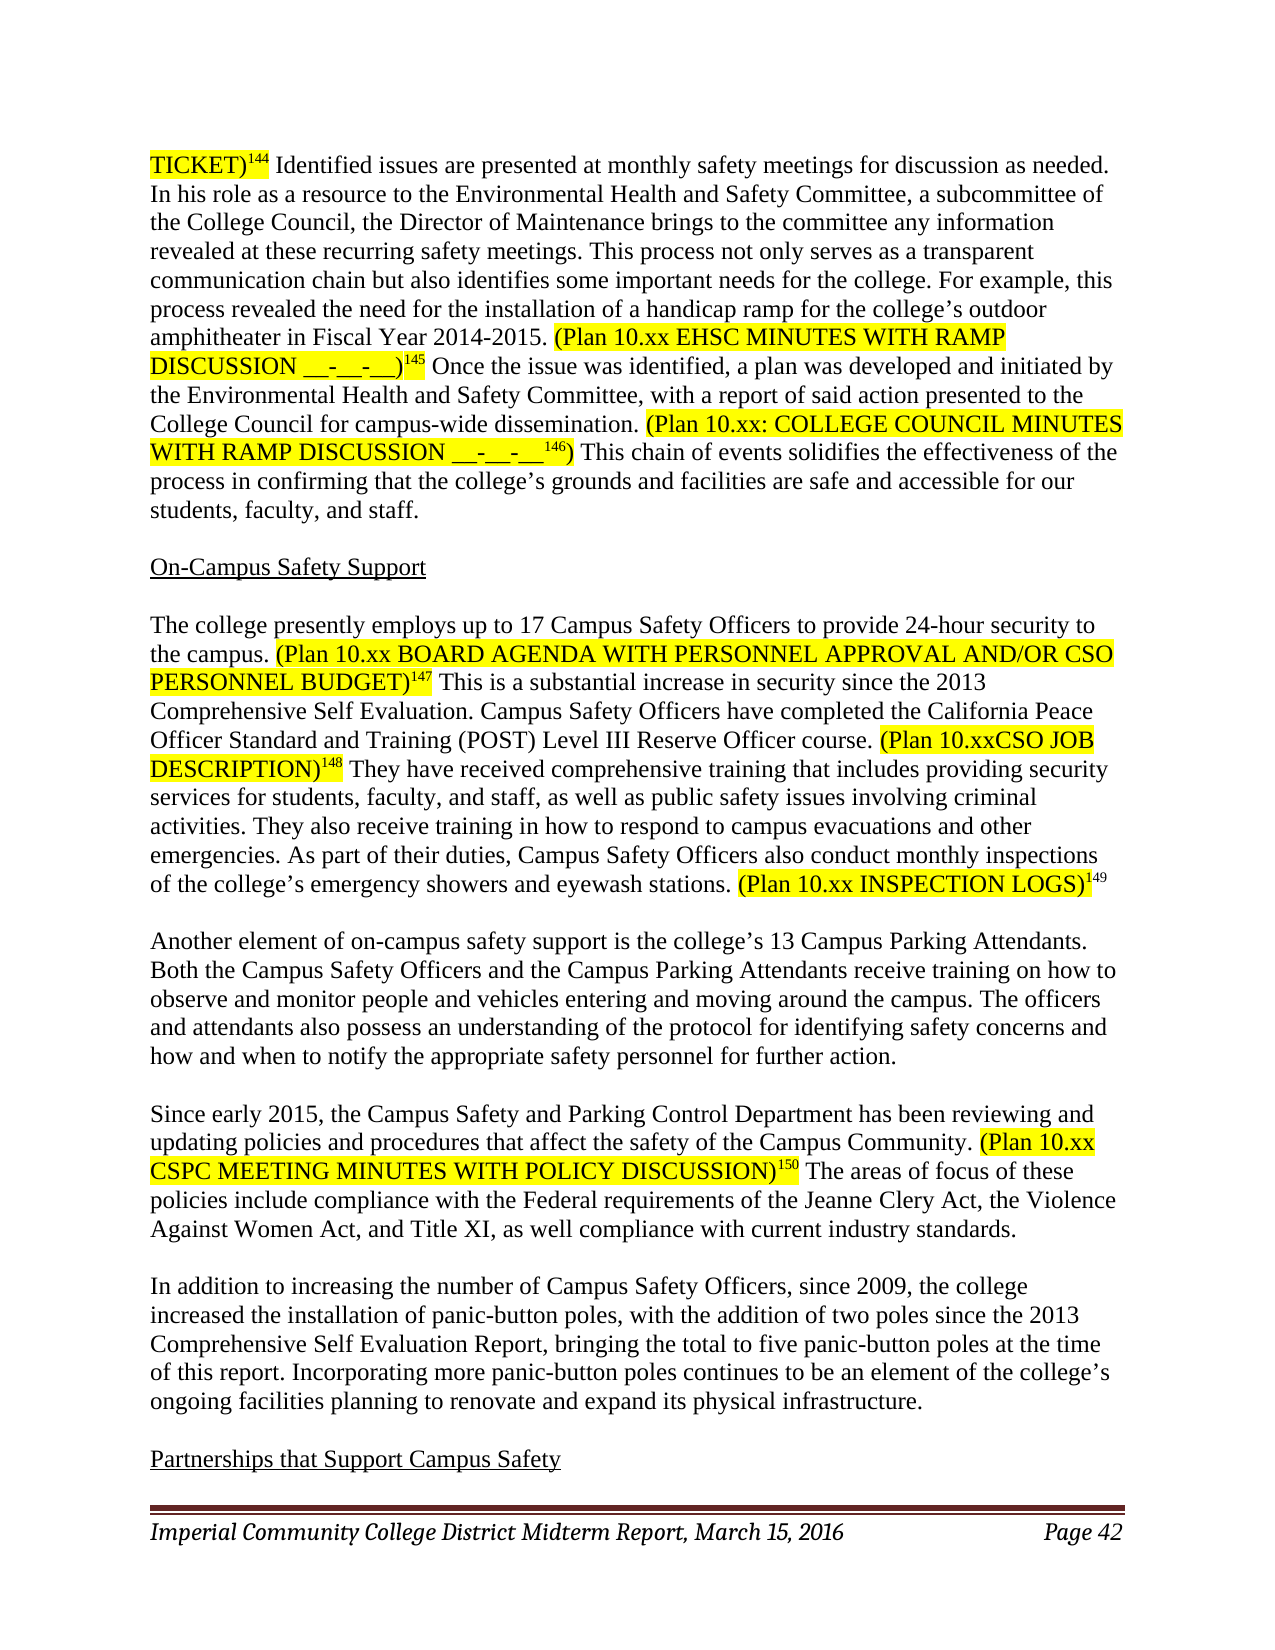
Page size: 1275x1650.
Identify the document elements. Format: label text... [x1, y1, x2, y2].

text The college presently employs up to 17 Campus Safety Officers to provide 24-hour security to the campus. (Plan 10.xx BOARD AGENDA WITH PERSONNEL APPROVAL AND/OR CSO PERSONNEL BUDGET) This is a substantial increase in security since the 2013 Comprehensive Self Evaluation. Campus Safety Officers have completed the California Peace Officer Standard and Training (POST) Level III Reserve Officer course. (Plan 10.xxCSO JOB DESCRIPTION) They have received comprehensive training that includes providing security services for students, faculty, and staff, as well as public safety issues involving criminal activities. They also receive training in how to respond to campus evacuations and other emergencies. As part of their duties, Campus Safety Officers also conduct monthly inspections of the college’s emergency showers and eyewash stations. (Plan 10.xx INSPECTION LOGS) [150, 610, 1125, 897]
text Another element of on-campus safety support is the college’s 13 Campus Parking Attendants. Both the Campus Safety Officers and the Campus Parking Attendants receive training on how to observe and monitor people and vehicles entering and moving around the campus. The officers and attendants also possess an understanding of the protocol for identifying safety concerns and how and when to notify the appropriate safety personnel for further action. [150, 926, 1125, 1070]
text Since early 2015, the Campus Safety and Parking Control Department has been reviewing and updating policies and procedures that affect the safety of the Campus Community. (Plan 10.xx CSPC MEETING MINUTES WITH POLICY DISCUSSION) The areas of focus of these policies include compliance with the Federal requirements of the Jeanne Clery Act, the Violence Against Women Act, and Title XI, as well compliance with current industry standards. [150, 1099, 1125, 1242]
text On-Campus Safety Support [150, 552, 1125, 581]
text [150, 150, 1125, 524]
text Partnerships that Support Campus Safety [150, 1444, 1125, 1472]
text In addition to increasing the number of Campus Safety Officers, since 2009, the college increased the installation of panic-button poles, with the addition of two poles since the 2013 Comprehensive Self Evaluation Report, bringing the total to five panic-button poles at the time of this report. Incorporating more panic-button poles continues to be an element of the college’s ongoing facilities planning to renovate and expand its physical infrastructure. [150, 1271, 1125, 1415]
